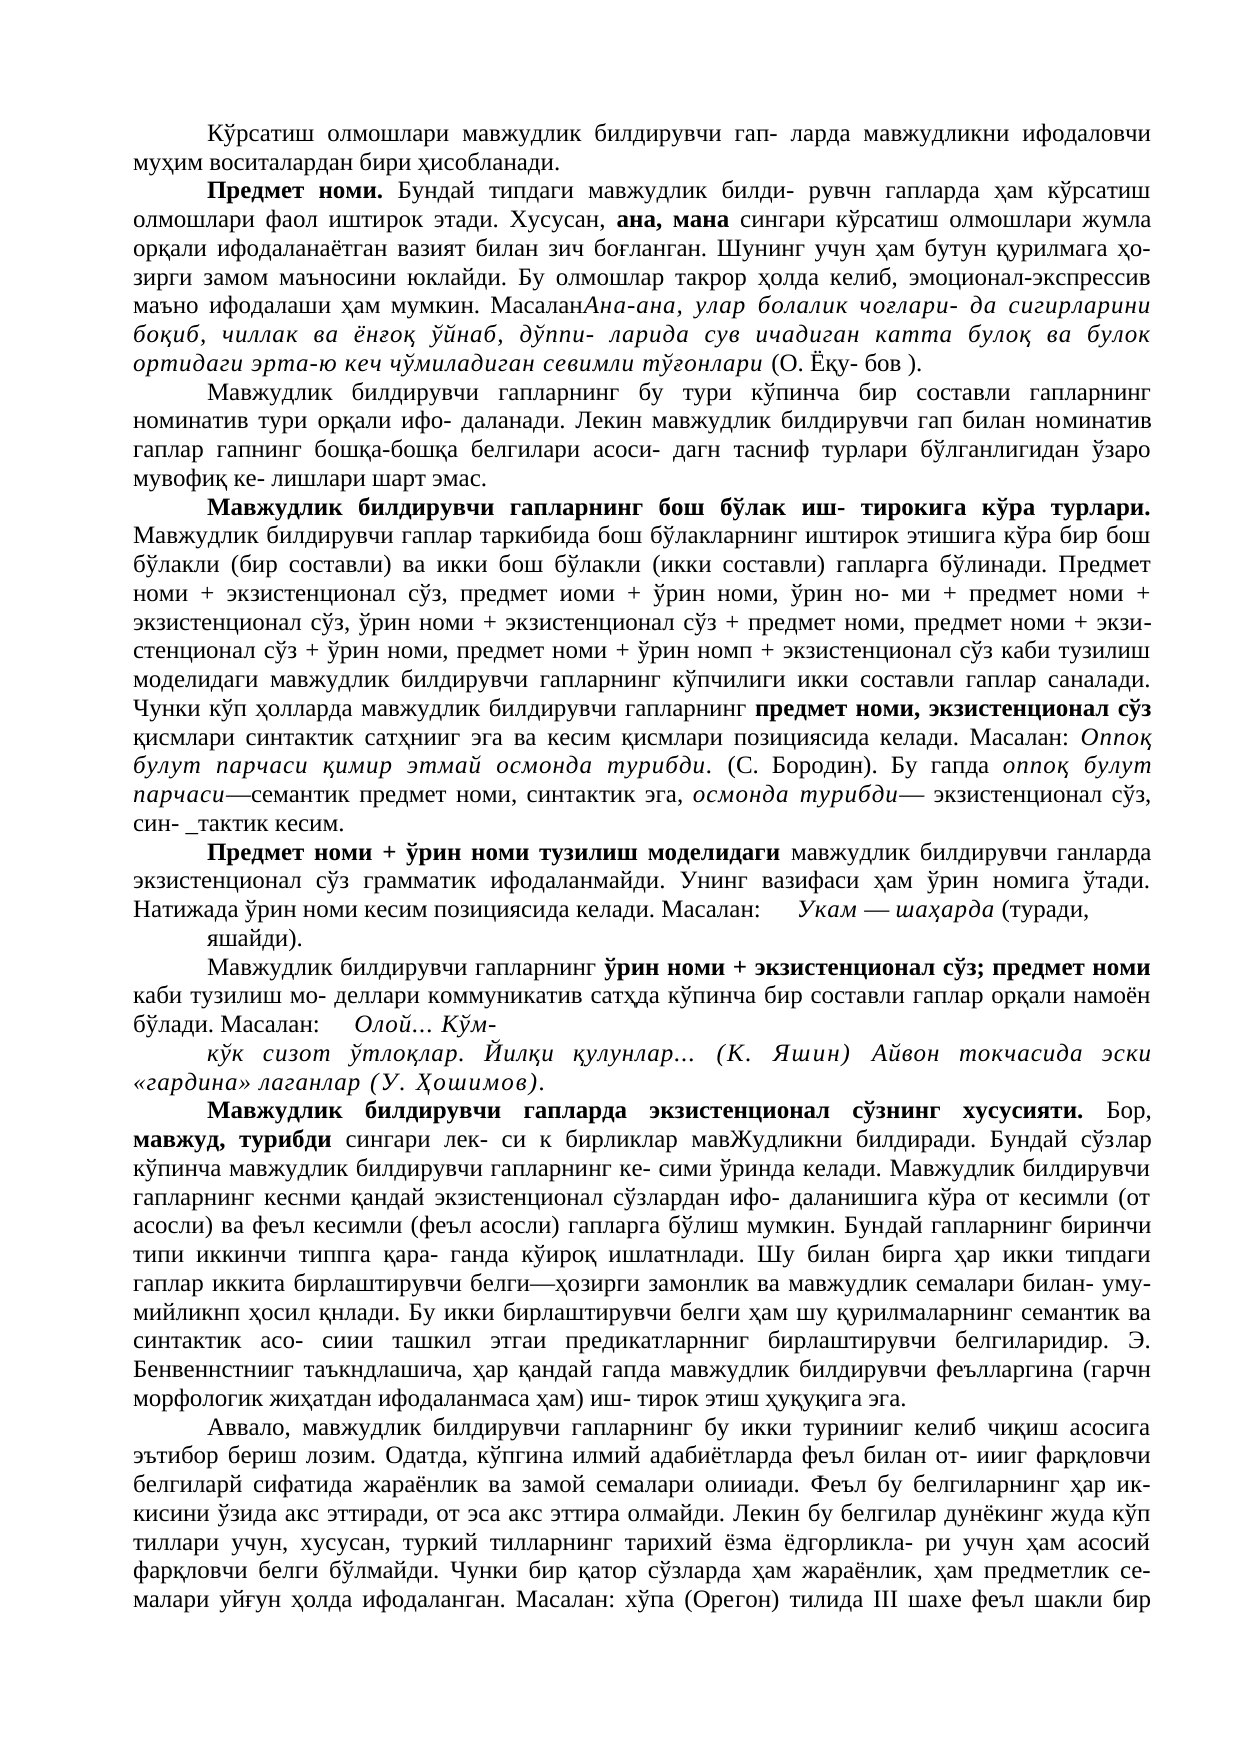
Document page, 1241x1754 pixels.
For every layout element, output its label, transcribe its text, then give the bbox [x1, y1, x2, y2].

text Мавжудлик билдирувчи гапларнинг ўрин номи + экзистенционал сўз; предмет номи каби тузилиш мо- деллари коммуникатив сатҳда кўпинча бир составли гаплар орқали намоён бўлади. Масалан: Олой... Кўм- [133, 952, 1152, 1038]
text кўк сизот ўтлоқлар. Йилқи қулунлар... (К. Яшин) Айвон токчасида эски «гардина» лаганлар (У. Ҳошимов). [133, 1038, 1152, 1096]
text Предмет номи + ўрин номи тузилиш моделидаги мавжудлик билдирувчи ганларда экзистенционал сўз грамматик ифодаланмайди. Унинг вазифаси ҳам ўрин номига ўтади. Натижада ўрин номи кесим позициясида келади. Масалан: Укам — шаҳарда (туради, [133, 837, 1152, 923]
text Предмет номи. Бундай типдаги мавжудлик билди- рувчн гапларда ҳам кўрсатиш олмошлари фаол иштирок этади. Хусусан, ана, мана сингари кўрсатиш олмошлари жумла орқали ифодаланаётган вазият билан зич боғланган. Шунинг учун ҳам бутун қурилмага ҳо- зирги замом маъносини юклайди. Бу олмошлар такрор ҳолда келиб, эмоционал-экспрессив маъно ифодалаши ҳам мумкин. МасаланАна-ана, улар болалик чоғлари- да сигирларини боқиб, чиллак ва ёнғоқ ўйнаб, дўппи- ларида сув ичадиган катта булоқ ва булок ортидаги эрта-ю кеч чўмиладиган севимли тўғонлари (О. Ёқу- бов ). [133, 176, 1152, 377]
text яшайди). [133, 923, 1152, 952]
text Мавжудлик билдирувчи гапларда экзистенционал сўзнинг хусусияти. Бор, мавжуд, турибди сингари лек- си к бирликлар мавЖудликни билдиради. Бундай сўзлар кўпинча мавжудлик билдирувчи гапларнинг ке- сими ўринда келади. Мавжудлик билдирувчи гапларнинг кеснми қандай экзистенционал сўзлардан ифо- даланишига кўра от кесимли (от асосли) ва феъл кесимли (феъл асосли) гапларга бўлиш мумкин. Бундай гапларнинг биринчи типи иккинчи типпга қара- ганда кўироқ ишлатнлади. Шу билан бирга ҳар икки типдаги гаплар иккита бирлаштирувчи белги—ҳозирги замонлик ва мавжудлик семалари билан- уму- мийликнп ҳосил қнлади. Бу икки бирлаштирувчи белги ҳам шу қурилмаларнинг семантик ва синтактик асо- сиии ташкил этгаи предикатларнниг бирлаштирувчи белгиларидир. Э. Бенвеннстнииг таъкндлашича, ҳар қандай гапда мавжудлик билдирувчи феълларгина (гарчн морфологик жиҳатдан ифодаланмаса ҳам) иш- тирок этиш ҳуқуқига эга. [133, 1096, 1152, 1412]
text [133, 1412, 1152, 1613]
text Мавжудлик билдирувчи гапларнинг бу тури кўпинча бир составли гапларнинг номинатив тури орқали ифо- даланади. Лекин мавжудлик билдирувчи гап билан номинатив гаплар гапнинг бошқа-бошқа белгилари асоси- дагн тасниф турлари бўлганлигидан ўзаро мувофиқ ке- лишлари шарт эмас. [133, 377, 1152, 492]
text Мавжудлик билдирувчи гапларнинг бош бўлак иш- тирокига кўра турлари. Мавжудлик билдирувчи гаплар таркибида бош бўлакларнинг иштирок этишига кўра бир бош бўлакли (бир составли) ва икки бош бўлакли (икки составли) гапларга бўлинади. Предмет номи + экзистенционал сўз, предмет иоми + ўрин номи, ўрин но- ми + предмет номи + экзистенционал сўз, ўрин номи + экзистенционал сўз + предмет номи, предмет номи + экзистенционал сўз + ўрин номи, предмет номи + ўрин номп + экзистенционал сўз каби тузилиш моделидаги мавжудлик билдирувчи гапларнинг кўпчилиги икки составли гаплар саналади. Чунки кўп ҳолларда мавжудлик билдирувчи гапларнинг предмет номи, экзистенционал сўз қисмлари синтактик сатҳнииг эга ва кесим қисмлари позициясида келади. Масалан: Оппоқ булут парчаси қимир этмай осмонда турибди. (С. Бородин). Бу гапда оппоқ булут парчаси—семантик предмет номи, синтактик эга, осмонда турибди— экзистенционал сўз, син- _тактик кесим. [133, 492, 1152, 837]
text Кўрсатиш олмошлари мавжудлик билдирувчи гап- ларда мавжудликни ифодаловчи муҳим воситалардан бири ҳисобланади. [133, 118, 1152, 176]
